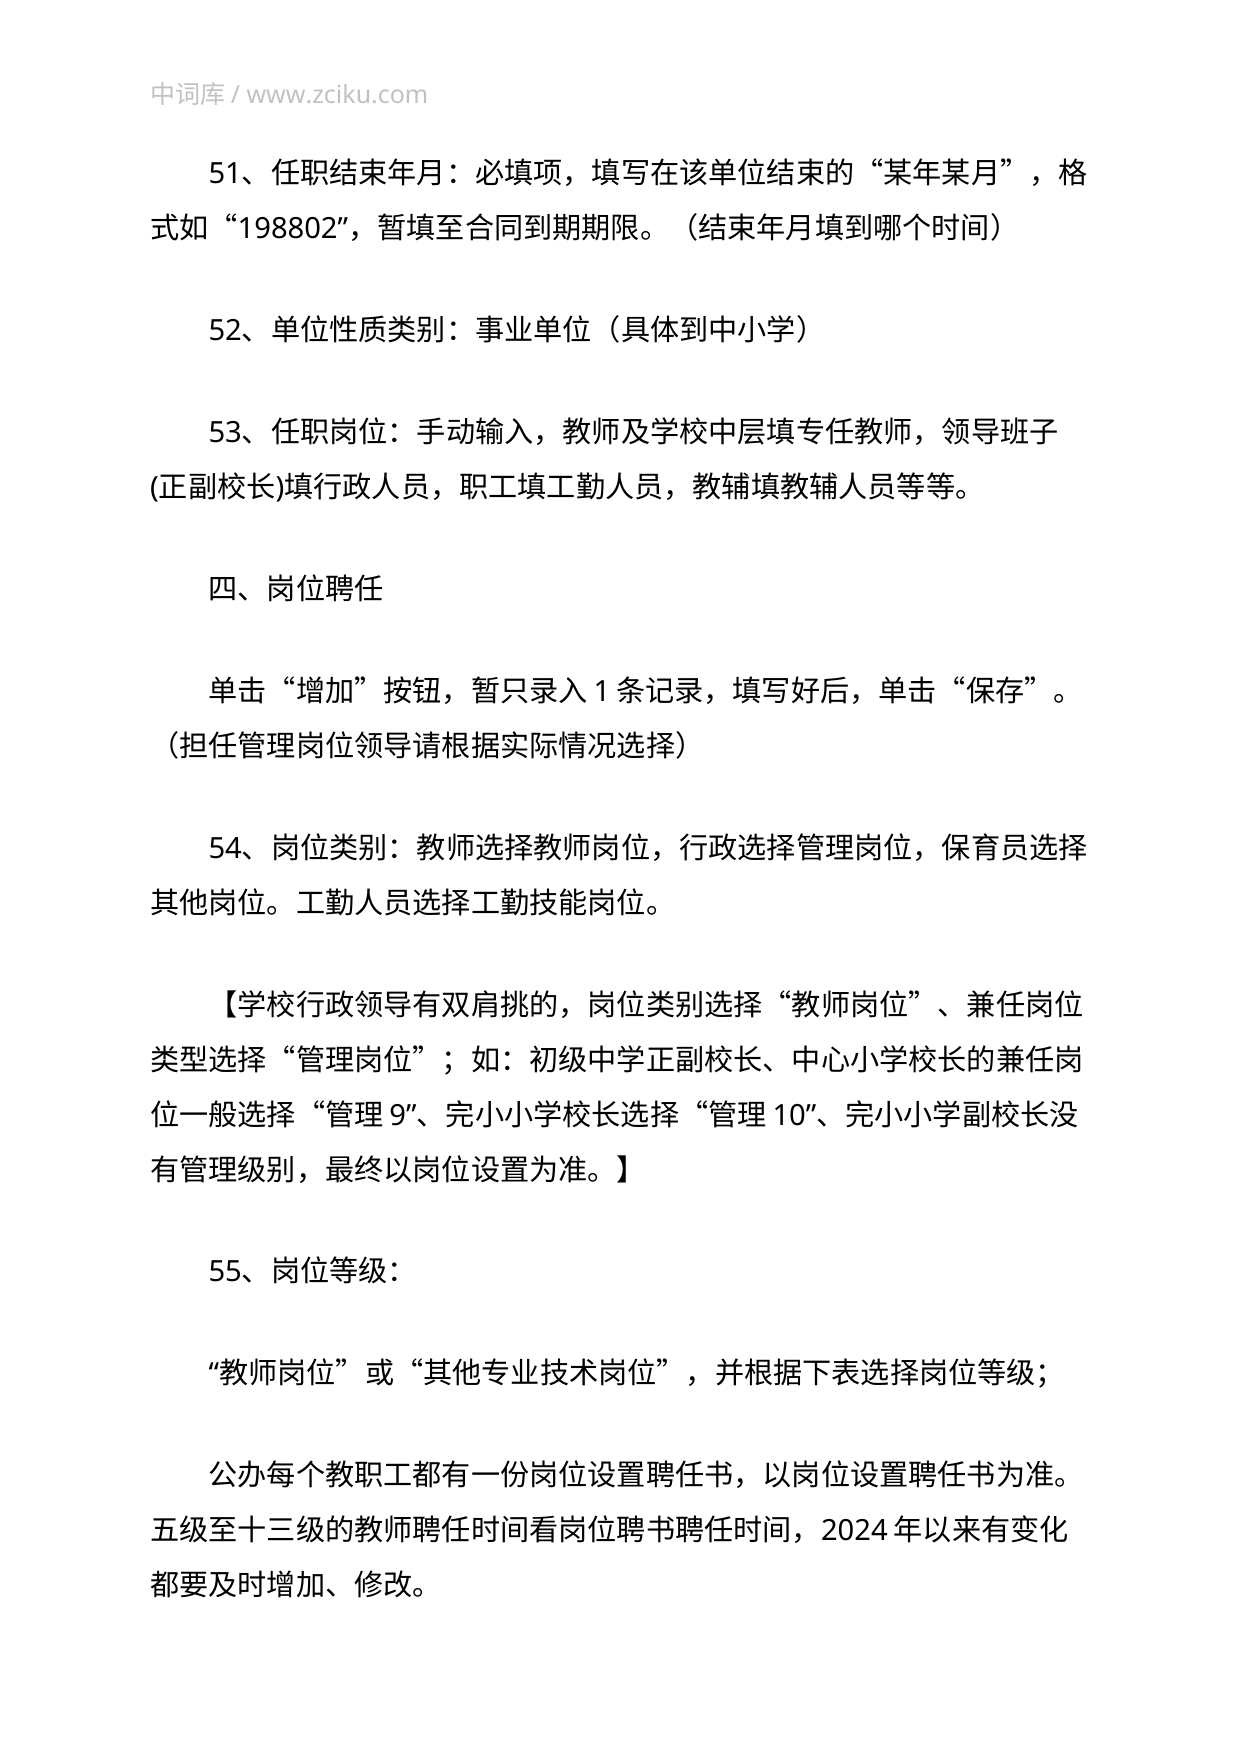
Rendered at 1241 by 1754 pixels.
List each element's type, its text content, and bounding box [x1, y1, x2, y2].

text 55、岗位等级： [150, 1248, 1090, 1290]
text 【学校行政领导有双肩挑的，岗位类别选择“教师岗位”、兼任岗位类型选择“管理岗位”；如：初级中学正副校长、中心小学校长的兼任岗位一般选择“管理9”、完小小学校长选择“管理10”、完小小学副校长没有管理级别，最终以岗位设置为准。】 [150, 981, 1090, 1188]
text 54、岗位类别：教师选择教师岗位，行政选择管理岗位，保育员选择其他岗位。工勤人员选择工勤技能岗位。 [150, 824, 1090, 922]
text 四、岗位聘任 [150, 566, 1090, 608]
text 公办每个教职工都有一份岗位设置聘任书，以岗位设置聘任书为准。五级至十三级的教师聘任时间看岗位聘书聘任时间，2024年以来有变化都要及时增加、修改。 [150, 1452, 1090, 1604]
text 51、任职结束年月：必填项，填写在该单位结束的“某年某月”，格式如“198802”，暂填至合同到期期限。（结束年月填到哪个时间） [150, 150, 1090, 247]
text “教师岗位”或“其他专业技术岗位”，并根据下表选择岗位等级； [150, 1350, 1090, 1392]
text 53、任职岗位：手动输入，教师及学校中层填专任教师，领导班子(正副校长)填行政人员，职工填工勤人员，教辅填教辅人员等等。 [150, 409, 1090, 506]
text 单击“增加”按钮，暂只录入1条记录，填写好后，单击“保存”。（担任管理岗位领导请根据实际情况选择） [150, 668, 1090, 765]
text 52、单位性质类别：事业单位（具体到中小学） [150, 307, 1090, 349]
